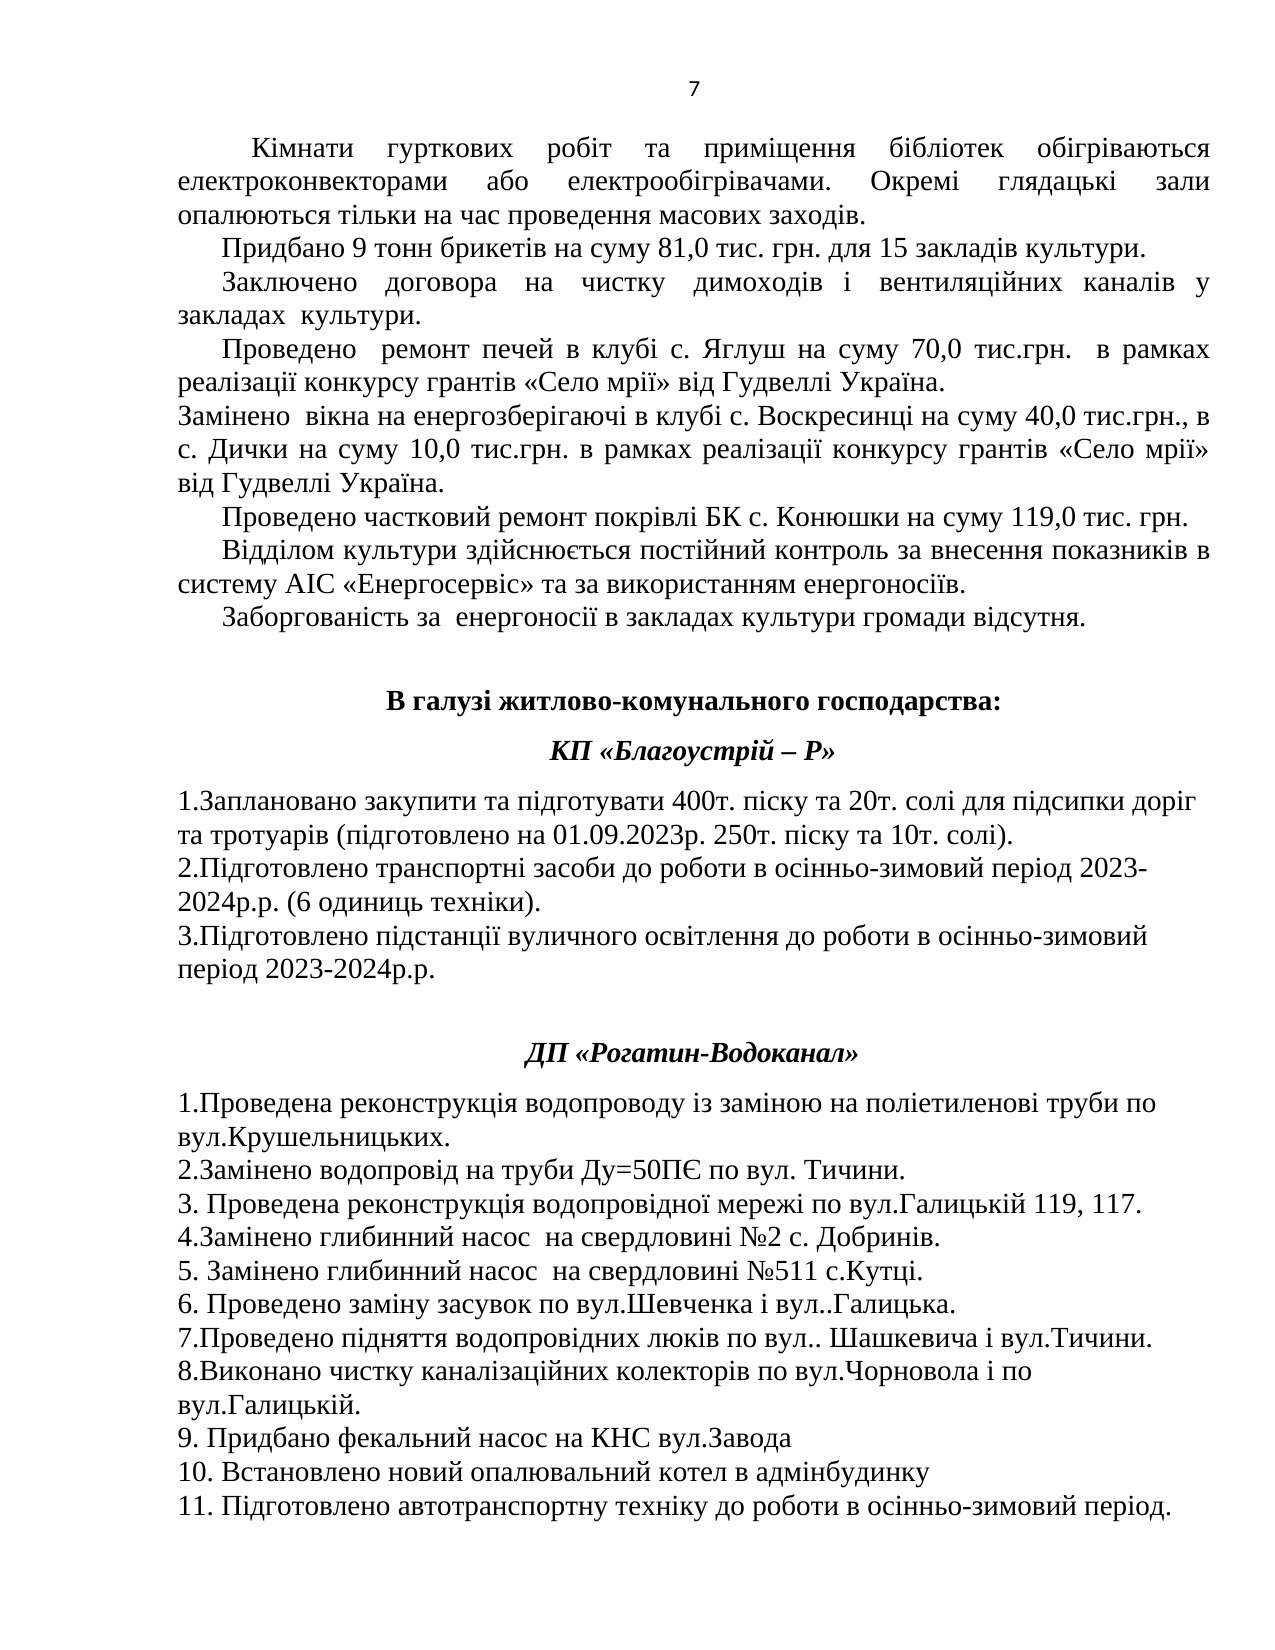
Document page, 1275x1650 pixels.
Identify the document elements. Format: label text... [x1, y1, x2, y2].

text 1.Проведена реконструкція водопроводу із заміною на поліетиленові труби по вул.Крушельницьких. [177, 1085, 1211, 1152]
text 5. Замінено глибинний насос на свердловині №511 с.Кутці. [177, 1253, 1211, 1286]
text 9. Придбано фекальний насос на КНС вул.Завода [177, 1421, 1211, 1454]
text 4.Замінено глибинний насос на свердловині №2 с. Добринів. [177, 1219, 1211, 1253]
text Проведено частковий ремонт покрівлі БК с. Конюшки на суму 119,0 тис. грн. [177, 499, 1211, 532]
text 6. Проведено заміну засувок по вул.Шевченка і вул..Галицька. [177, 1286, 1211, 1320]
text ДП «Рогатин-Водоканал» [177, 1035, 1211, 1068]
text 10. Встановлено новий опалювальний котел в адмінбудинку [177, 1454, 1211, 1488]
text Придбано 9 тонн брикетів на суму 81,0 тис. грн. для 15 закладів культури. [177, 230, 1211, 264]
text Заключено договора на чистку димоходів і вентиляційних каналів у закладах культури. [177, 264, 1211, 331]
text Відділом культури здійснюється постійний контроль за внесення показників в систему АІС «Енергосервіс» та за використанням енергоносіїв. [177, 532, 1211, 599]
text Кімнати гурткових робіт та приміщення бібліотек обігріваються електроконвекторами або електрообігрівачами. Окремі глядацькі зали опалюються тільки на час проведення масових заходів. [177, 130, 1211, 230]
text Заборгованість за енергоносії в закладах культури громади відсутня. [177, 599, 1211, 633]
text 2.Замінено водопровід на труби Ду=50ПЄ по вул. Тичини. [177, 1152, 1211, 1186]
text 7.Проведено підняття водопровідних люків по вул.. Шашкевича і вул.Тичини. [177, 1320, 1211, 1353]
text В галузі житлово-комунального господарства: [177, 683, 1211, 717]
text 1.Заплановано закупити та підготувати 400т. піску та 20т. солі для підсипки доріг та тротуарів (підготовлено на 01.09.2023р. 250т. піску та 10т. солі). [177, 783, 1211, 851]
text 3. Проведена реконструкція водопровідної мережі по вул.Галицькій 119, 117. [177, 1186, 1211, 1219]
text 8.Виконано чистку каналізаційних колекторів по вул.Чорновола і по вул.Галицькій. [177, 1353, 1211, 1421]
text КП «Благоустрій – Р» [177, 733, 1211, 767]
text 3.Підготовлено підстанції вуличного освітлення до роботи в осінньо-зимовий період 2023-2024р.р. [177, 918, 1211, 985]
text 2.Підготовлено транспортні засоби до роботи в осінньо-зимовий період 2023-2024р.р. (6 одиниць техніки). [177, 851, 1211, 918]
text 11. Підготовлено автотранспортну техніку до роботи в осінньо-зимовий період. [177, 1488, 1211, 1521]
text Замінено вікна на енергозберігаючі в клубі с. Воскресинці на суму 40,0 тис.грн., в с. Дички на суму 10,0 тис.грн. в рамках реалізації конкурсу грантів «Село мрії» від Гудвеллі Україна. [177, 398, 1211, 499]
text Проведено ремонт печей в клубі с. Яглуш на суму 70,0 тис.грн. в рамках реалізації конкурсу грантів «Село мрії» від Гудвеллі Україна. [177, 331, 1211, 398]
